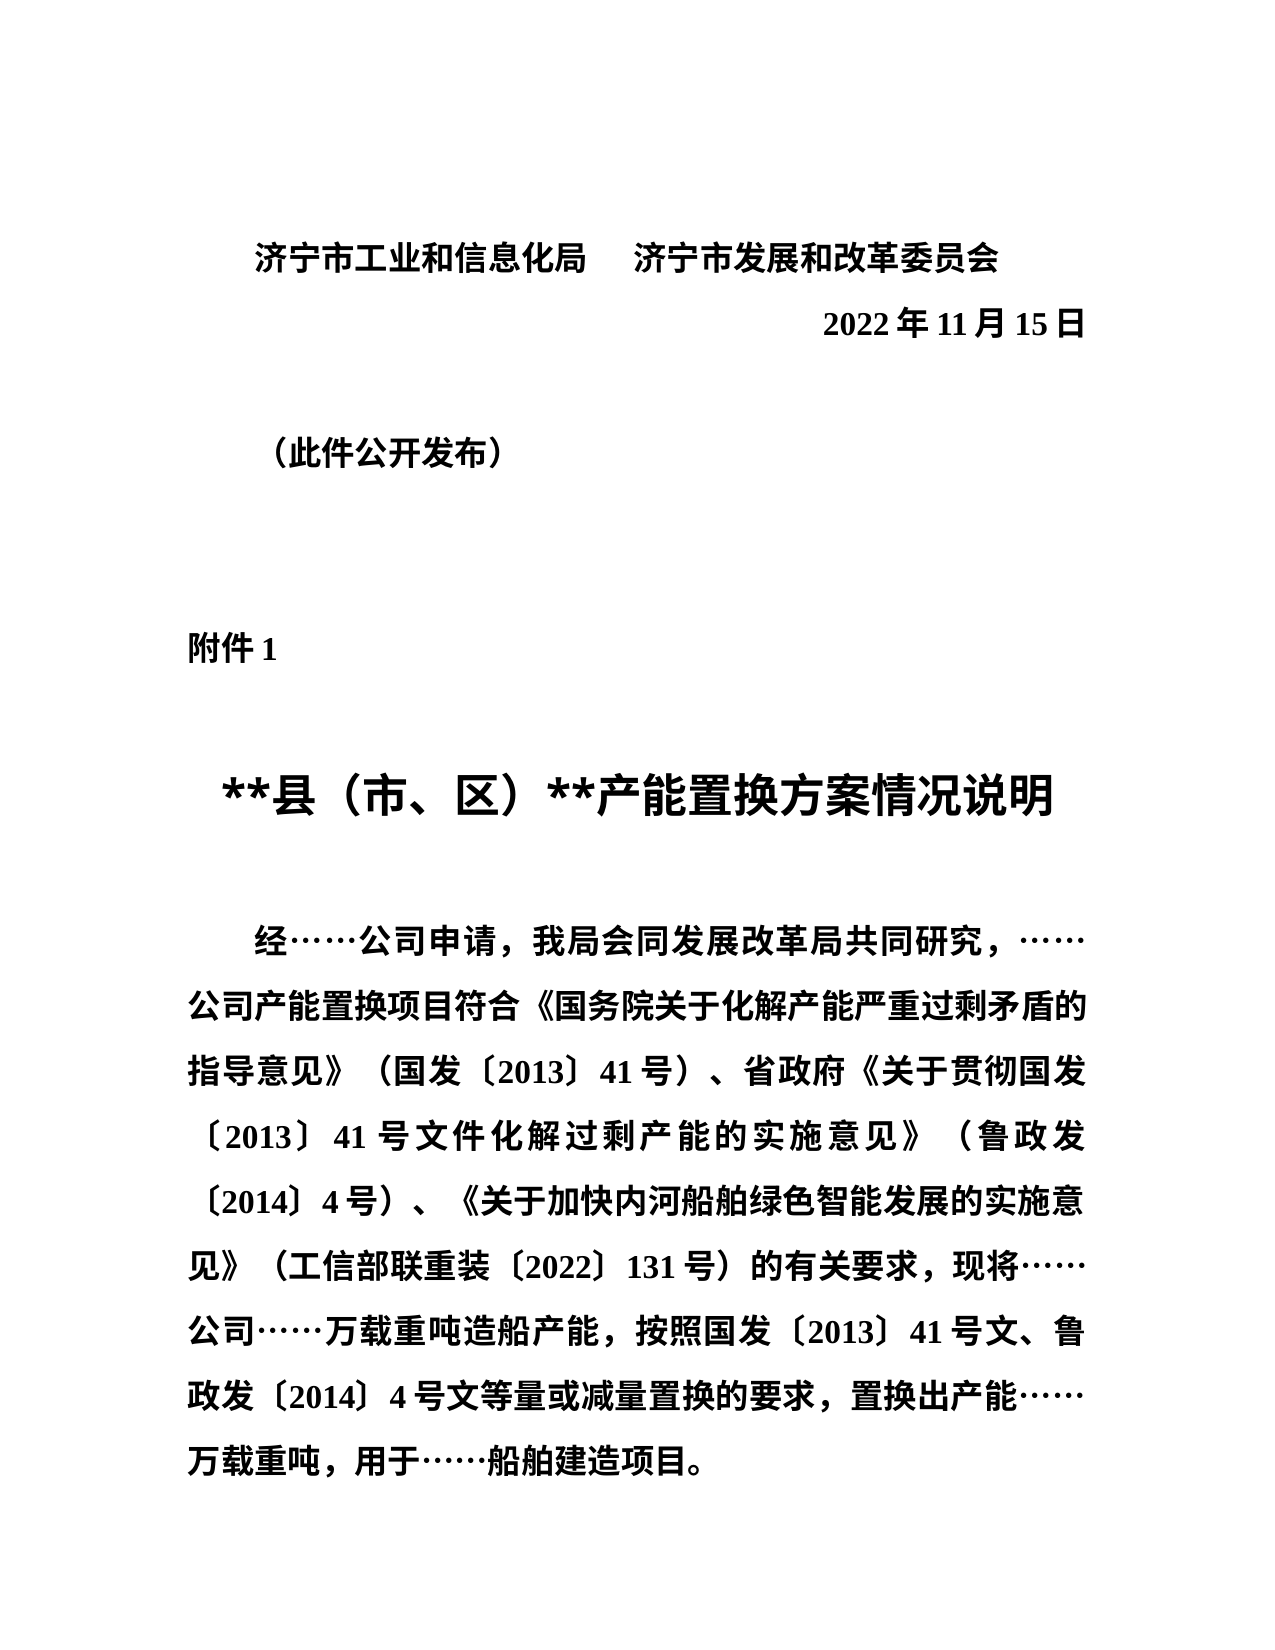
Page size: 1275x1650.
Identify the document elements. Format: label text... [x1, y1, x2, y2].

text 2022年11月15日 [187, 289, 1087, 354]
text 经……公司申请，我局会同发展改革局共同研究，……公司产能置换项目符合《国务院关于化解产能严重过剩矛盾的指导意见》（国发〔2013〕41号）、省政府《关于贯彻国发〔2013〕41号文件化解过剩产能的实施意见》（鲁政发〔2014〕4号）、《关于加快内河船舶绿色智能发展的实施意见》（工信部联重装〔2022〕131号）的有关要求，现将……公司……万载重吨造船产能，按照国发〔2013〕41号文、鲁政发〔2014〕4号文等量或减量置换的要求，置换出产能……万载重吨，用于……船舶建造项目。 [187, 906, 1087, 1491]
text **县（市、区）**产能置换方案情况说明 [187, 744, 1087, 841]
text 附件1 [187, 614, 1087, 679]
text 济宁市工业和信息化局 济宁市发展和改革委员会 [187, 224, 1087, 289]
text （此件公开发布） [187, 419, 1087, 484]
